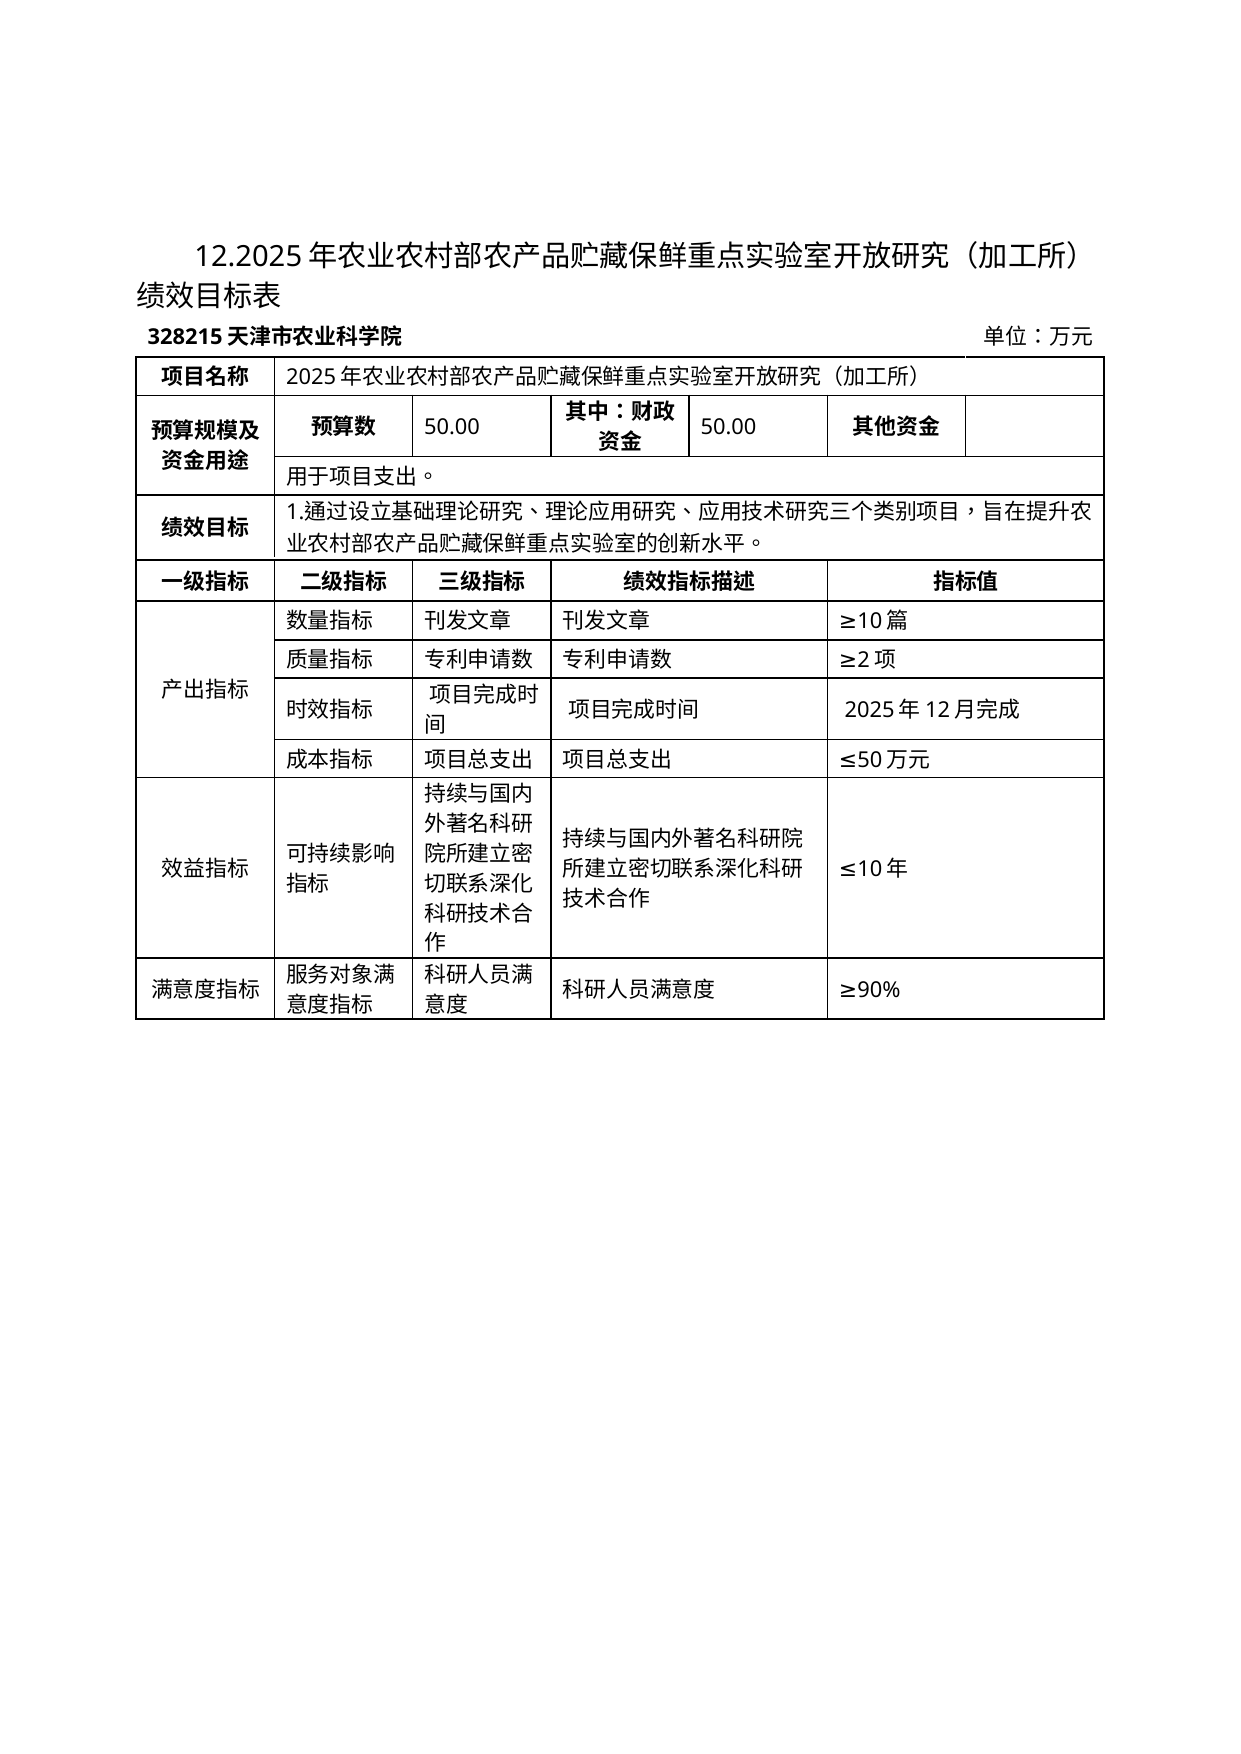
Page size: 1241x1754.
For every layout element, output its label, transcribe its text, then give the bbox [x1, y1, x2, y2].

table_cell ≥10篇 [828, 602, 1103, 639]
table_cell 刊发文章 [413, 602, 550, 639]
table_header 绩效指标描述 [552, 561, 827, 600]
table_header 单位：万元 [966, 316, 1103, 356]
table_cell 产出指标 [137, 602, 274, 777]
table_cell 专利申请数 [552, 641, 827, 677]
table_cell 项目总支出 [413, 740, 550, 777]
table_cell ≥2项 [828, 641, 1103, 677]
table_cell 用于项目支出。 [275, 457, 1103, 494]
table_cell 项目完成时间 [413, 679, 550, 738]
table_cell 项目完成时间 [552, 679, 827, 738]
table_cell 2025年12月完成 [828, 679, 1103, 738]
table_cell 数量指标 [275, 602, 412, 639]
table_cell ≤10年 [828, 778, 1103, 957]
table_cell [966, 396, 1103, 456]
table_cell ≤50万元 [828, 740, 1103, 777]
table_cell 项目总支出 [552, 740, 827, 777]
table_cell 专利申请数 [413, 641, 550, 677]
table_cell ≥90% [828, 959, 1103, 1018]
table_header 一级指标 [137, 561, 274, 600]
table_cell 服务对象满意度指标 [275, 959, 412, 1018]
table_header 指标值 [828, 561, 1103, 600]
table_cell 满意度指标 [137, 959, 274, 1018]
table_cell 刊发文章 [552, 602, 827, 639]
table_cell 可持续影响指标 [275, 778, 412, 957]
text 12.2025年农业农村部农产品贮藏保鲜重点实验室开放研究（加工所）绩效目标表 [136, 235, 1104, 315]
table_cell 持续与国内外著名科研院所建立密切联系深化科研技术合作 [413, 778, 550, 957]
table_header 二级指标 [275, 561, 412, 600]
table_cell 效益指标 [137, 778, 274, 957]
table_cell 预算数 [275, 396, 412, 456]
table_cell 2025年农业农村部农产品贮藏保鲜重点实验室开放研究（加工所） [275, 358, 1103, 394]
table_cell 其他资金 [828, 396, 965, 456]
table_cell 科研人员满意度 [413, 959, 550, 1018]
table_cell 成本指标 [275, 740, 412, 777]
table_cell 项目名称 [137, 358, 274, 394]
table_cell 1.通过设立基础理论研究、理论应用研究、应用技术研究三个类别项目，旨在提升农业农村部农产品贮藏保鲜重点实验室的创新水平。 [275, 496, 1103, 557]
table_cell 质量指标 [275, 641, 412, 677]
table_cell 绩效目标 [137, 496, 274, 557]
table_cell 其中：财政 资金 [552, 396, 688, 456]
table_cell 50.00 [413, 396, 550, 456]
table_cell 50.00 [690, 396, 827, 456]
table_cell 持续与国内外著名科研院所建立密切联系深化科研技术合作 [552, 778, 827, 957]
table_header 328215天津市农业科学院 [137, 316, 965, 356]
table_cell 科研人员满意度 [552, 959, 827, 1018]
table_cell 预算规模及资金用途 [137, 396, 274, 494]
table_header 三级指标 [413, 561, 550, 600]
table_cell 时效指标 [275, 679, 412, 738]
